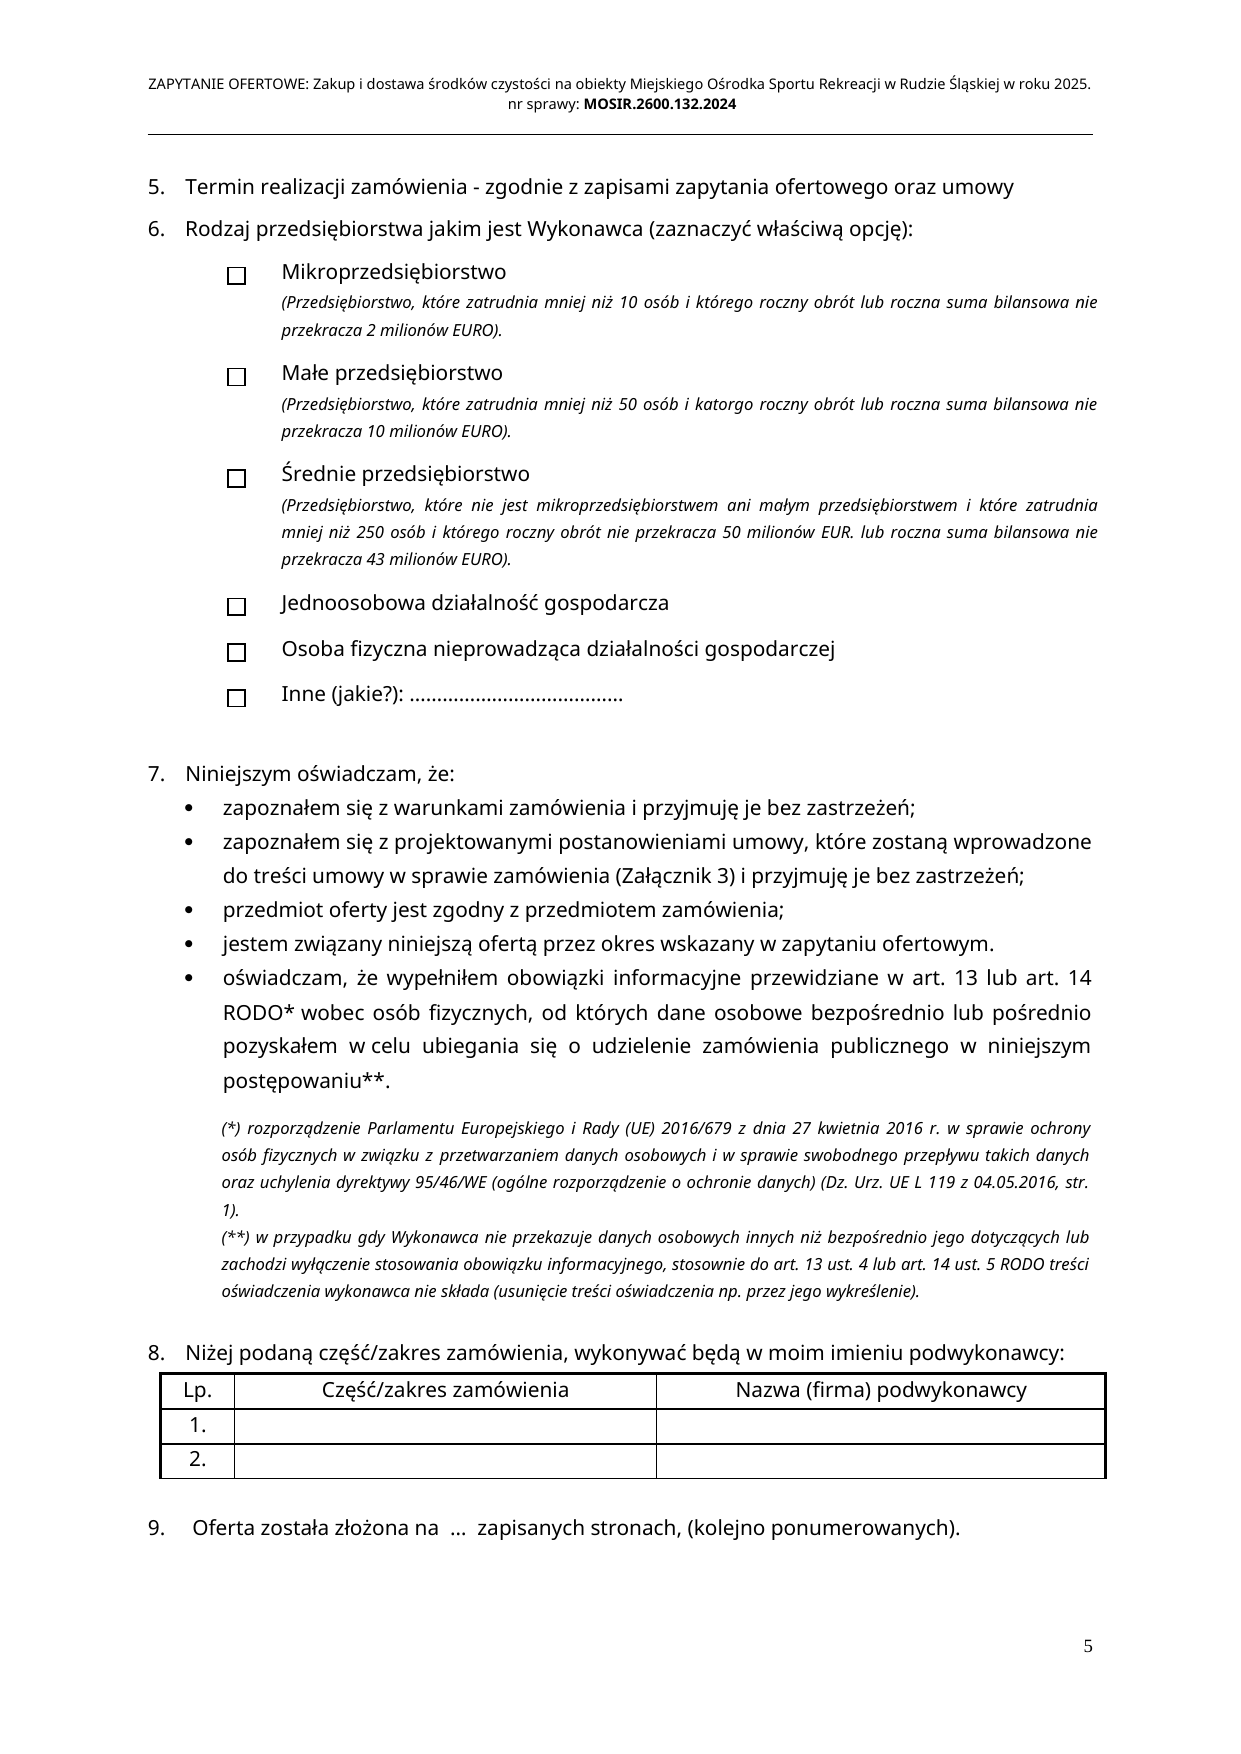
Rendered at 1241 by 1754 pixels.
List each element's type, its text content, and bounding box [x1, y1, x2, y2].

table_header [203, 257, 270, 358]
text (*) rozporządzenie Parlamentu Europejskiego i Rady (UE) 2016/679 z dnia 27 kwietnia 2016 r. w sprawie ochrony osób fizycznych w związku z przetwarzaniem danych osobowych i w sprawie swobodnego przepływu takich danych oraz uchylenia dyrektywy 95/46/WE (ogólne rozporządzenie o ochronie danych) (Dz. Urz. UE L 119 z 04.05.2016, str. 1). [221, 1117, 1092, 1221]
text (**) w przypadku gdy Wykonawca nie przekazuje danych osobowych innych niż bezpośrednio jego dotyczących lub zachodzi wyłączenie stosowania obowiązku informacyjnego, stosownie do art. 13 ust. 4 lub art. 14 ust. 5 RODO treści oświadczenia wykonawca nie składa (usunięcie treści oświadczenia np. przez jego wykreślenie). [221, 1226, 1092, 1303]
list zapoznałem się z projektowanymi postanowieniami umowy, które zostaną wprowadzone do treści umowy w sprawie zamówienia (Załącznik 3) i przyjmuję je bez zastrzeżeń; [185, 827, 1092, 890]
list Oferta została złożona na … zapisanych stronach, (kolejno ponumerowanych). [148, 1513, 1089, 1542]
table_cell [203, 358, 270, 459]
table_header Nazwa (firma) podwykonawcy [657, 1375, 1104, 1408]
table_cell Średnie przedsiębiorstwo (Przedsiębiorstwo, które nie jest mikroprzedsiębiorstwem ani małym przedsiębiorstwem i które zatrudnia mniej niż 250 osób i którego roczny obrót nie przekracza 50 milionów EUR. lub roczna suma bilansowa nie przekracza 43 milionów EURO). [270, 460, 1114, 588]
list jestem związany niniejszą ofertą przez okres wskazany w zapytaniu ofertowym. [185, 929, 1092, 958]
list zapoznałem się z warunkami zamówienia i przyjmuję je bez zastrzeżeń; [185, 793, 1092, 822]
list Termin realizacji zamówienia - zgodnie z zapisami zapytania ofertowego oraz umowy [148, 172, 1092, 200]
list Niżej podaną część/zakres zamówienia, wykonywać będą w moim imieniu podwykonawcy: [148, 1338, 1092, 1366]
table_cell [657, 1410, 1104, 1443]
table_cell [203, 634, 270, 679]
table_cell Osoba fizyczna nieprowadząca działalności gospodarczej [270, 634, 1114, 679]
table_cell Inne (jakie?): ………………………………… [270, 679, 1114, 725]
table_cell [657, 1445, 1104, 1478]
list przedmiot oferty jest zgodny z przedmiotem zamówienia; [185, 895, 1092, 924]
table_cell [203, 588, 270, 634]
table_cell [235, 1410, 656, 1443]
table_cell [235, 1445, 656, 1478]
table_cell [203, 460, 270, 588]
list Rodzaj przedsiębiorstwa jakim jest Wykonawca (zaznaczyć właściwą opcję): [148, 214, 1089, 243]
table_cell Małe przedsiębiorstwo (Przedsiębiorstwo, które zatrudnia mniej niż 50 osób i katorgo roczny obrót lub roczna suma bilansowa nie przekracza 10 milionów EURO). [270, 358, 1114, 459]
table_header Część/zakres zamówienia [235, 1375, 656, 1408]
list Niniejszym oświadczam, że: [148, 759, 1092, 788]
table_cell 2. [162, 1445, 234, 1478]
table_cell Jednoosobowa działalność gospodarcza [270, 588, 1114, 634]
table_cell [203, 679, 270, 725]
table_header Lp. [162, 1375, 234, 1408]
table_cell 1. [162, 1410, 234, 1443]
list oświadczam, że wypełniłem obowiązki informacyjne przewidziane w art. 13 lub art. 14 RODO* wobec osób fizycznych, od których dane osobowe bezpośrednio lub pośrednio pozyskałem w celu ubiegania się o udzielenie zamówienia publicznego w niniejszym postępowaniu**. [185, 963, 1092, 1094]
table_header Mikroprzedsiębiorstwo (Przedsiębiorstwo, które zatrudnia mniej niż 10 osób i którego roczny obrót lub roczna suma bilansowa nie przekracza 2 milionów EURO). [270, 257, 1114, 358]
